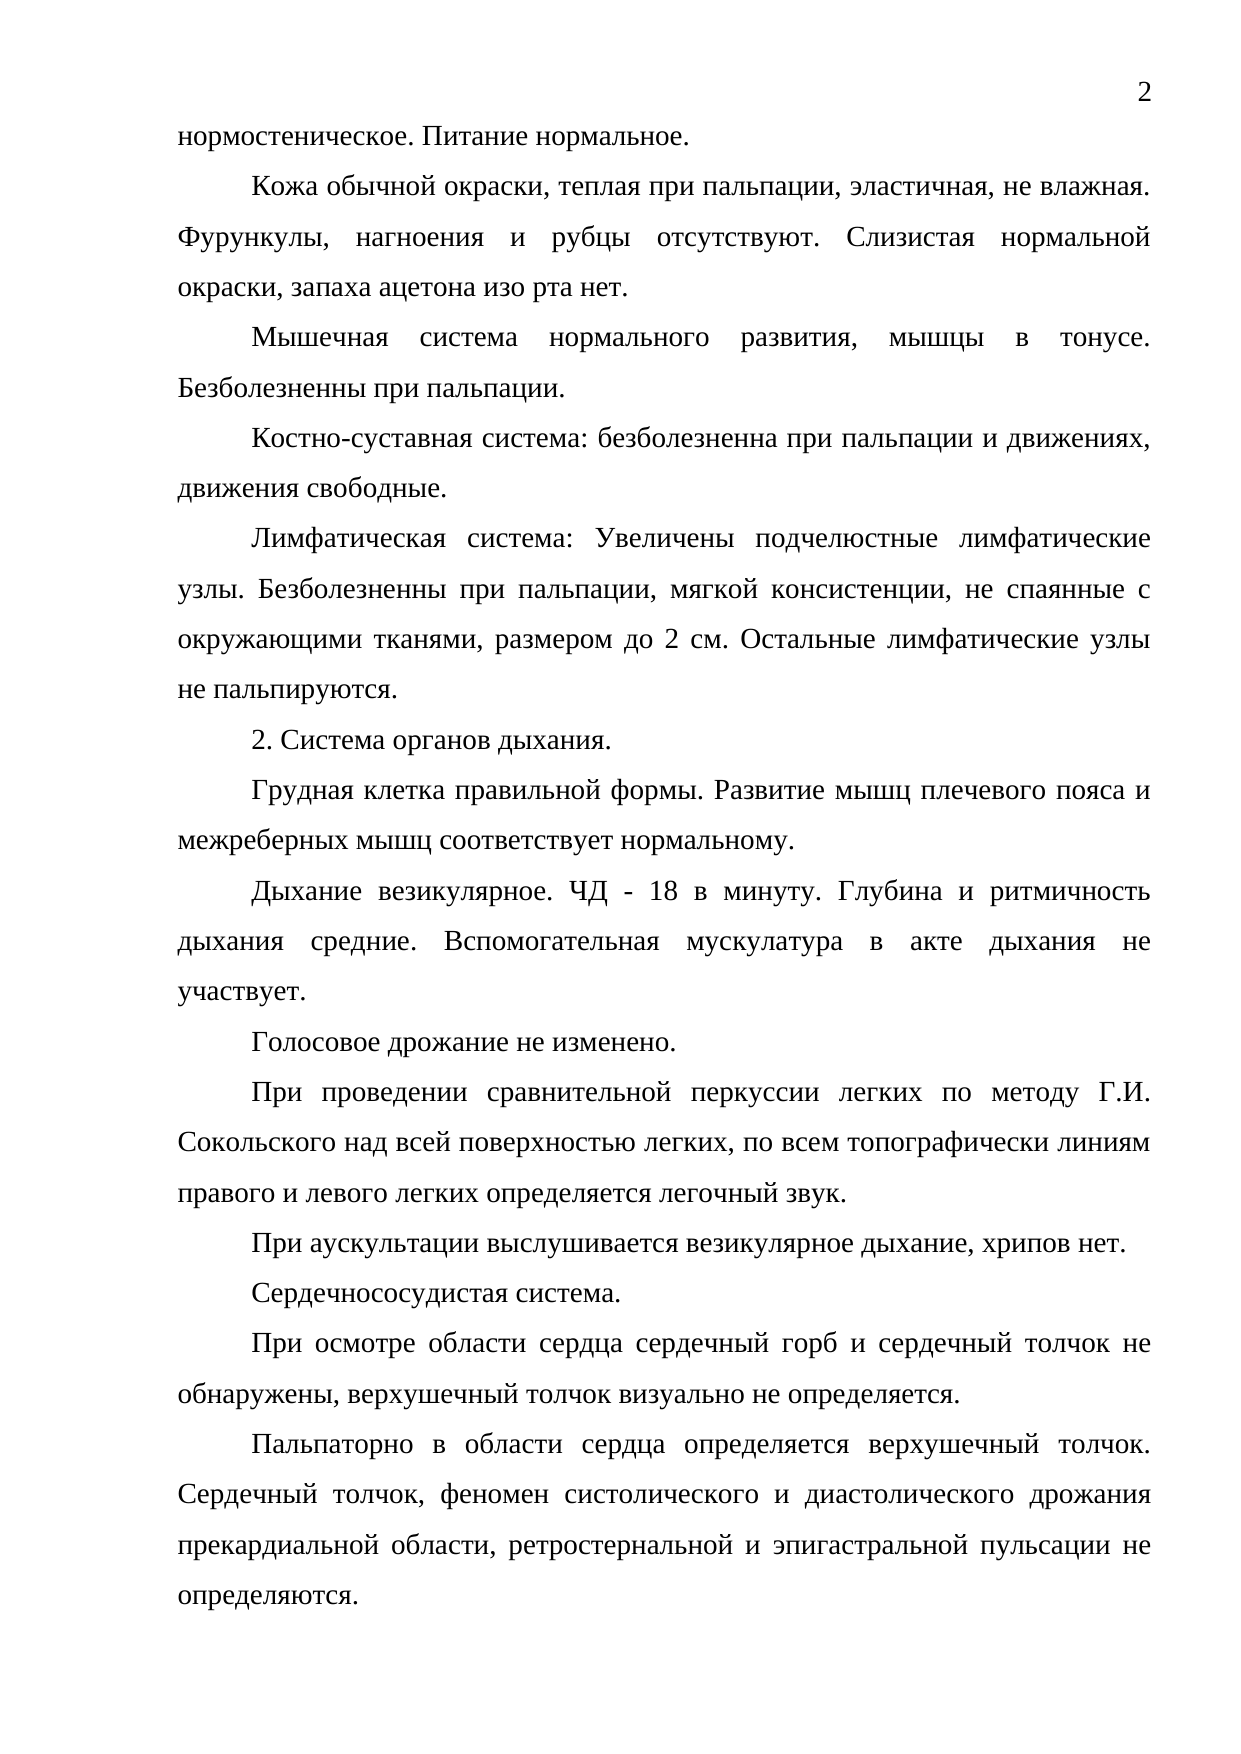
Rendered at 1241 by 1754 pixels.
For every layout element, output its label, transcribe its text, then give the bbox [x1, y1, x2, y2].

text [177, 118, 1152, 152]
text Сердечнососудистая система. [177, 1275, 1152, 1309]
text Голосовое дрожание не изменено. [177, 1024, 1152, 1057]
text Дыхание везикулярное. ЧД - 18 в минуту. Глубина и ритмичность дыхания средние. Вспомогательная мускулатура в акте дыхания не участвует. [177, 873, 1152, 1007]
text Мышечная система нормального развития, мышцы в тонусе. Безболезненны при пальпации. [177, 319, 1152, 403]
text При осмотре области сердца сердечный горб и сердечный толчок не обнаружены, верхушечный толчок визуально не определяется. [177, 1326, 1152, 1409]
text Костно-суставная система: безболезненна при пальпации и движениях, движения свободные. [177, 420, 1152, 504]
text Грудная клетка правильной формы. Развитие мышц плечевого пояса и межреберных мышц соответствует нормальному. [177, 772, 1152, 856]
text Кожа обычной окраски, теплая при пальпации, эластичная, не влажная. Фурункулы, нагноения и рубцы отсутствуют. Слизистая нормальной окраски, запаха ацетона изо рта нет. [177, 168, 1152, 303]
text Лимфатическая система: Увеличены подчелюстные лимфатические узлы. Безболезненны при пальпации, мягкой консистенции, не спаянные с окружающими тканями, размером до 2 см. Остальные лимфатические узлы не пальпируются. [177, 521, 1152, 705]
text Пальпаторно в области сердца определяется верхушечный толчок. Сердечный толчок, феномен систолического и диастолического дрожания прекардиальной области, ретростернальной и эпигастральной пульсации не определяются. [177, 1426, 1152, 1611]
text При аускультации выслушивается везикулярное дыхание, хрипов нет. [177, 1225, 1152, 1258]
text 2. Система органов дыхания. [177, 722, 1152, 755]
text При проведении сравнительной перкуссии легких по методу Г.И. Сокольского над всей поверхностью легких, по всем топографически линиям правого и левого легких определяется легочный звук. [177, 1074, 1152, 1208]
